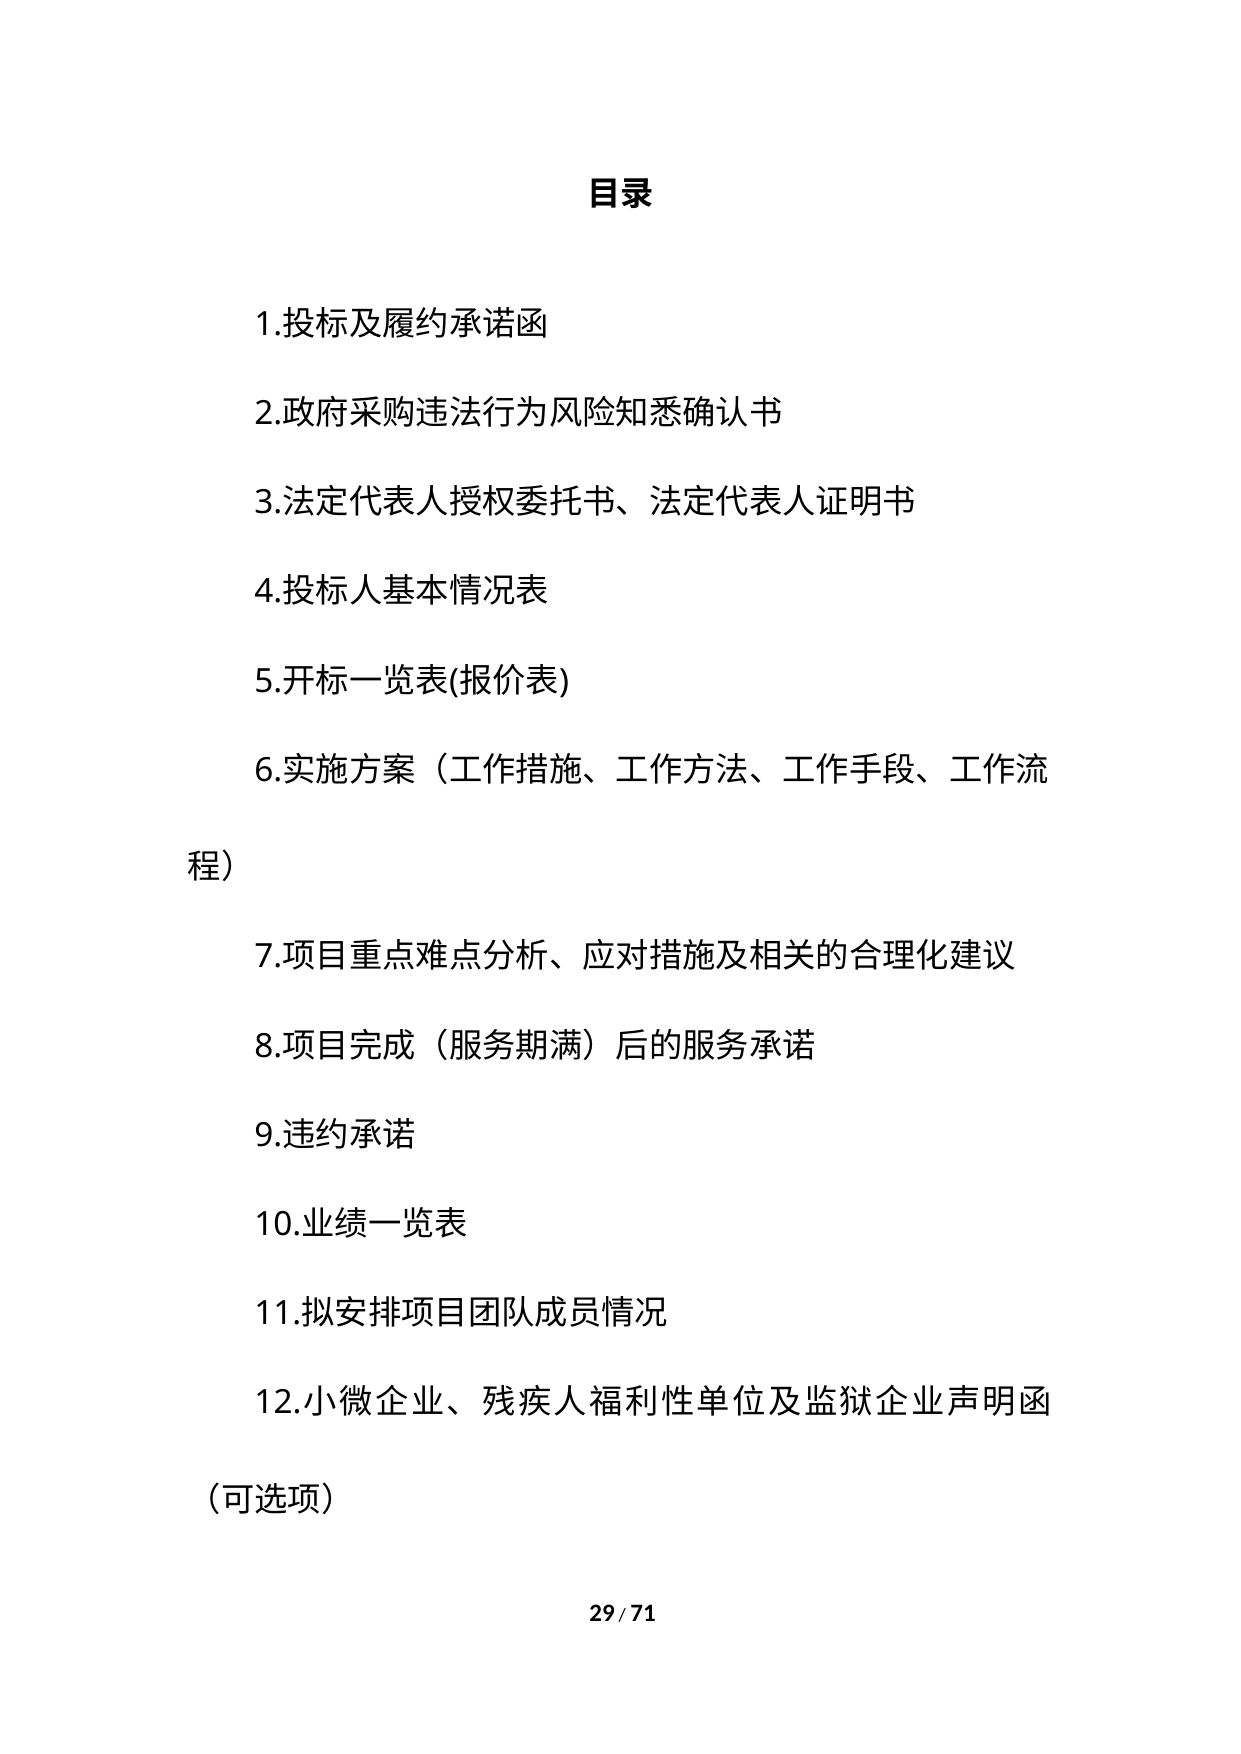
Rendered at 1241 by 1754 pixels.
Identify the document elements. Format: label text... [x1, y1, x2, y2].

text 1.投标及履约承诺函 [187, 288, 1053, 353]
text 6.实施方案（工作措施、工作方法、工作手段、工作流程） [187, 734, 1053, 897]
text 目录 [187, 158, 1053, 223]
text 7.项目重点难点分析、应对措施及相关的合理化建议 [187, 921, 1053, 986]
text 8.项目完成（服务期满）后的服务承诺 [187, 1010, 1053, 1075]
text 2.政府采购违法行为风险知悉确认书 [187, 378, 1053, 443]
text 4.投标人基本情况表 [187, 556, 1053, 621]
text 9.违约承诺 [187, 1099, 1053, 1164]
text 10.业绩一览表 [187, 1188, 1053, 1253]
text 3.法定代表人授权委托书、法定代表人证明书 [187, 467, 1053, 532]
text 5.开标一览表(报价表) [187, 645, 1053, 710]
text 12.小微企业、残疾人福利性单位及监狱企业声明函（可选项） [187, 1367, 1053, 1529]
text 11.拟安排项目团队成员情况 [187, 1278, 1053, 1343]
